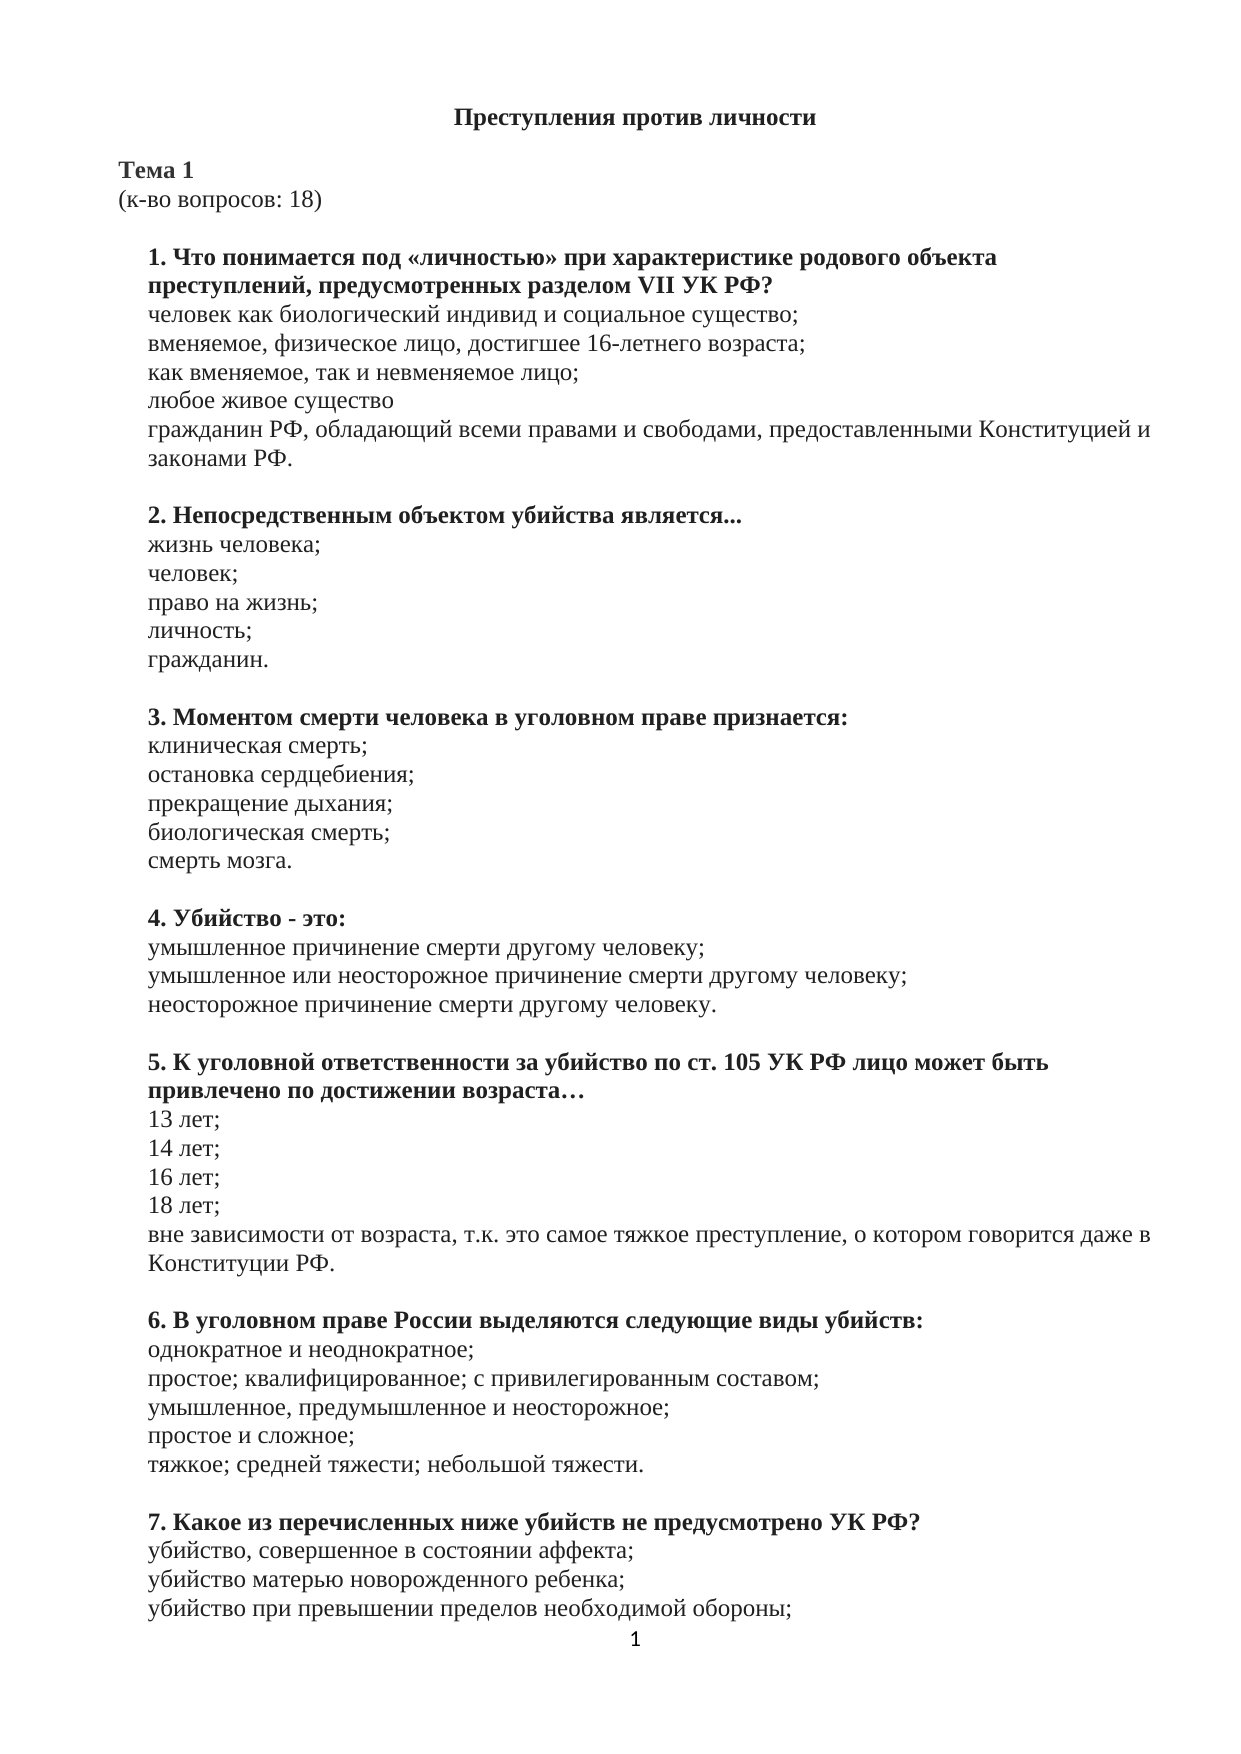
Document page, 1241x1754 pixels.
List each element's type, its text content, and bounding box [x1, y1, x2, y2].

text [118, 184, 1152, 1622]
text Тема 1 [118, 156, 1152, 184]
text Преступления против личности [118, 102, 1152, 131]
